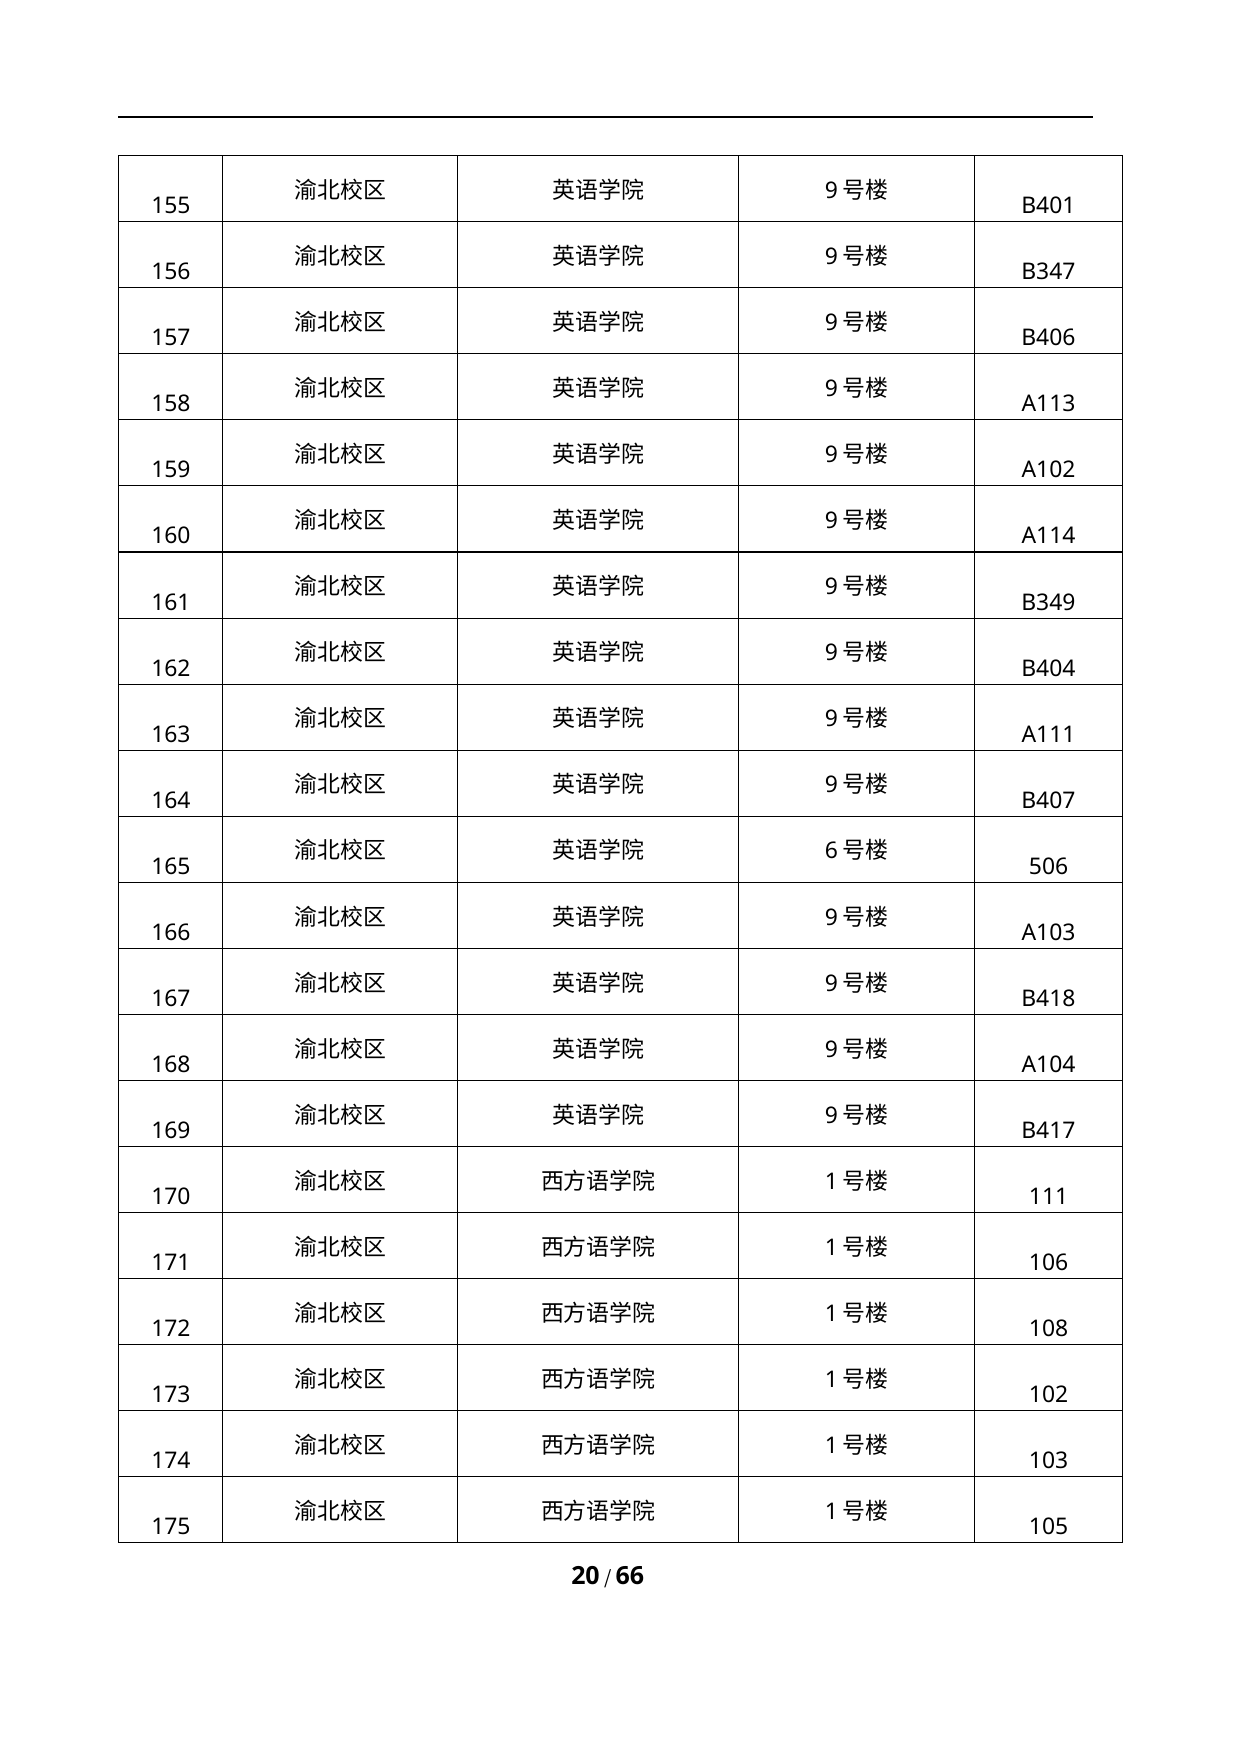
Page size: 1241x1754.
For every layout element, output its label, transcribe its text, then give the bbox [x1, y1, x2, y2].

table_cell B404 [975, 619, 1122, 683]
table_cell B418 [975, 949, 1122, 1014]
table_cell 1号楼 [739, 1213, 974, 1278]
table_cell 英语学院 [458, 553, 738, 617]
table_cell B349 [975, 553, 1122, 617]
table_cell 9号楼 [739, 949, 974, 1014]
table_cell 159 [119, 420, 222, 485]
table_cell 西方语学院 [458, 1345, 738, 1410]
table_cell B347 [975, 222, 1122, 287]
table_cell 渝北校区 [223, 1213, 457, 1278]
table_cell A103 [975, 883, 1122, 948]
table_cell 英语学院 [458, 619, 738, 683]
table_cell 168 [119, 1015, 222, 1080]
table_cell 英语学院 [458, 486, 738, 551]
table_cell 103 [975, 1411, 1122, 1476]
table_cell A114 [975, 486, 1122, 551]
table_cell 9号楼 [739, 420, 974, 485]
table_cell 9号楼 [739, 619, 974, 683]
table_cell 西方语学院 [458, 1213, 738, 1278]
table_cell 161 [119, 553, 222, 617]
table_cell 渝北校区 [223, 751, 457, 816]
table_cell 157 [119, 288, 222, 353]
table_cell 英语学院 [458, 751, 738, 816]
table_cell 英语学院 [458, 1015, 738, 1080]
table_cell 106 [975, 1213, 1122, 1278]
table_cell 165 [119, 817, 222, 882]
table_cell 英语学院 [458, 817, 738, 882]
table_cell 155 [119, 156, 222, 221]
table_cell 英语学院 [458, 685, 738, 749]
table_cell 167 [119, 949, 222, 1014]
table_cell 9号楼 [739, 486, 974, 551]
table_cell 1号楼 [739, 1345, 974, 1410]
table_cell 渝北校区 [223, 1081, 457, 1146]
table_cell 108 [975, 1279, 1122, 1344]
table_cell 渝北校区 [223, 817, 457, 882]
table_cell 9号楼 [739, 156, 974, 221]
table_cell 9号楼 [739, 1081, 974, 1146]
table_cell 171 [119, 1213, 222, 1278]
table_cell 6号楼 [739, 817, 974, 882]
table_cell 9号楼 [739, 553, 974, 617]
table_cell 西方语学院 [458, 1477, 738, 1542]
table_cell 渝北校区 [223, 1477, 457, 1542]
table_cell 170 [119, 1147, 222, 1212]
table_cell 1号楼 [739, 1477, 974, 1542]
table_cell 111 [975, 1147, 1122, 1212]
table_cell B406 [975, 288, 1122, 353]
table_cell 渝北校区 [223, 1015, 457, 1080]
table_cell 1号楼 [739, 1279, 974, 1344]
table_cell 172 [119, 1279, 222, 1344]
table_cell 渝北校区 [223, 619, 457, 683]
table_cell 9号楼 [739, 222, 974, 287]
table_cell 506 [975, 817, 1122, 882]
table_cell 渝北校区 [223, 354, 457, 419]
table_cell 英语学院 [458, 156, 738, 221]
table_cell 英语学院 [458, 288, 738, 353]
table_cell 西方语学院 [458, 1147, 738, 1212]
table_cell B401 [975, 156, 1122, 221]
table_cell 9号楼 [739, 1015, 974, 1080]
table_cell 1号楼 [739, 1147, 974, 1212]
table_cell 173 [119, 1345, 222, 1410]
table_cell 158 [119, 354, 222, 419]
table_cell B407 [975, 751, 1122, 816]
table_cell A102 [975, 420, 1122, 485]
table_cell 西方语学院 [458, 1279, 738, 1344]
table_cell 渝北校区 [223, 156, 457, 221]
table_cell A104 [975, 1015, 1122, 1080]
table_cell 163 [119, 685, 222, 749]
table_cell 渝北校区 [223, 949, 457, 1014]
table_cell 渝北校区 [223, 486, 457, 551]
table_cell 渝北校区 [223, 685, 457, 749]
table_cell 英语学院 [458, 883, 738, 948]
table_cell B417 [975, 1081, 1122, 1146]
table_cell 英语学院 [458, 354, 738, 419]
table_cell 渝北校区 [223, 420, 457, 485]
table_cell 渝北校区 [223, 288, 457, 353]
table_cell 166 [119, 883, 222, 948]
table_cell 102 [975, 1345, 1122, 1410]
table_cell 9号楼 [739, 354, 974, 419]
table_cell 169 [119, 1081, 222, 1146]
table_cell 9号楼 [739, 751, 974, 816]
table_cell 英语学院 [458, 1081, 738, 1146]
table_cell 渝北校区 [223, 883, 457, 948]
table_cell 渝北校区 [223, 553, 457, 617]
table_cell 174 [119, 1411, 222, 1476]
table_cell 162 [119, 619, 222, 683]
table_cell 164 [119, 751, 222, 816]
table_cell 1号楼 [739, 1411, 974, 1476]
table_cell 英语学院 [458, 420, 738, 485]
table_cell 渝北校区 [223, 1147, 457, 1212]
table_cell 156 [119, 222, 222, 287]
table_cell A111 [975, 685, 1122, 749]
table_cell 英语学院 [458, 949, 738, 1014]
table_cell 9号楼 [739, 883, 974, 948]
table_cell 西方语学院 [458, 1411, 738, 1476]
table_cell 160 [119, 486, 222, 551]
table_cell 渝北校区 [223, 1279, 457, 1344]
table_cell 渝北校区 [223, 1411, 457, 1476]
table_cell 渝北校区 [223, 1345, 457, 1410]
table_cell 渝北校区 [223, 222, 457, 287]
table_cell 9号楼 [739, 685, 974, 749]
table_cell A113 [975, 354, 1122, 419]
table_cell 105 [975, 1477, 1122, 1542]
table_cell 9号楼 [739, 288, 974, 353]
table_cell 英语学院 [458, 222, 738, 287]
table_cell 175 [119, 1477, 222, 1542]
